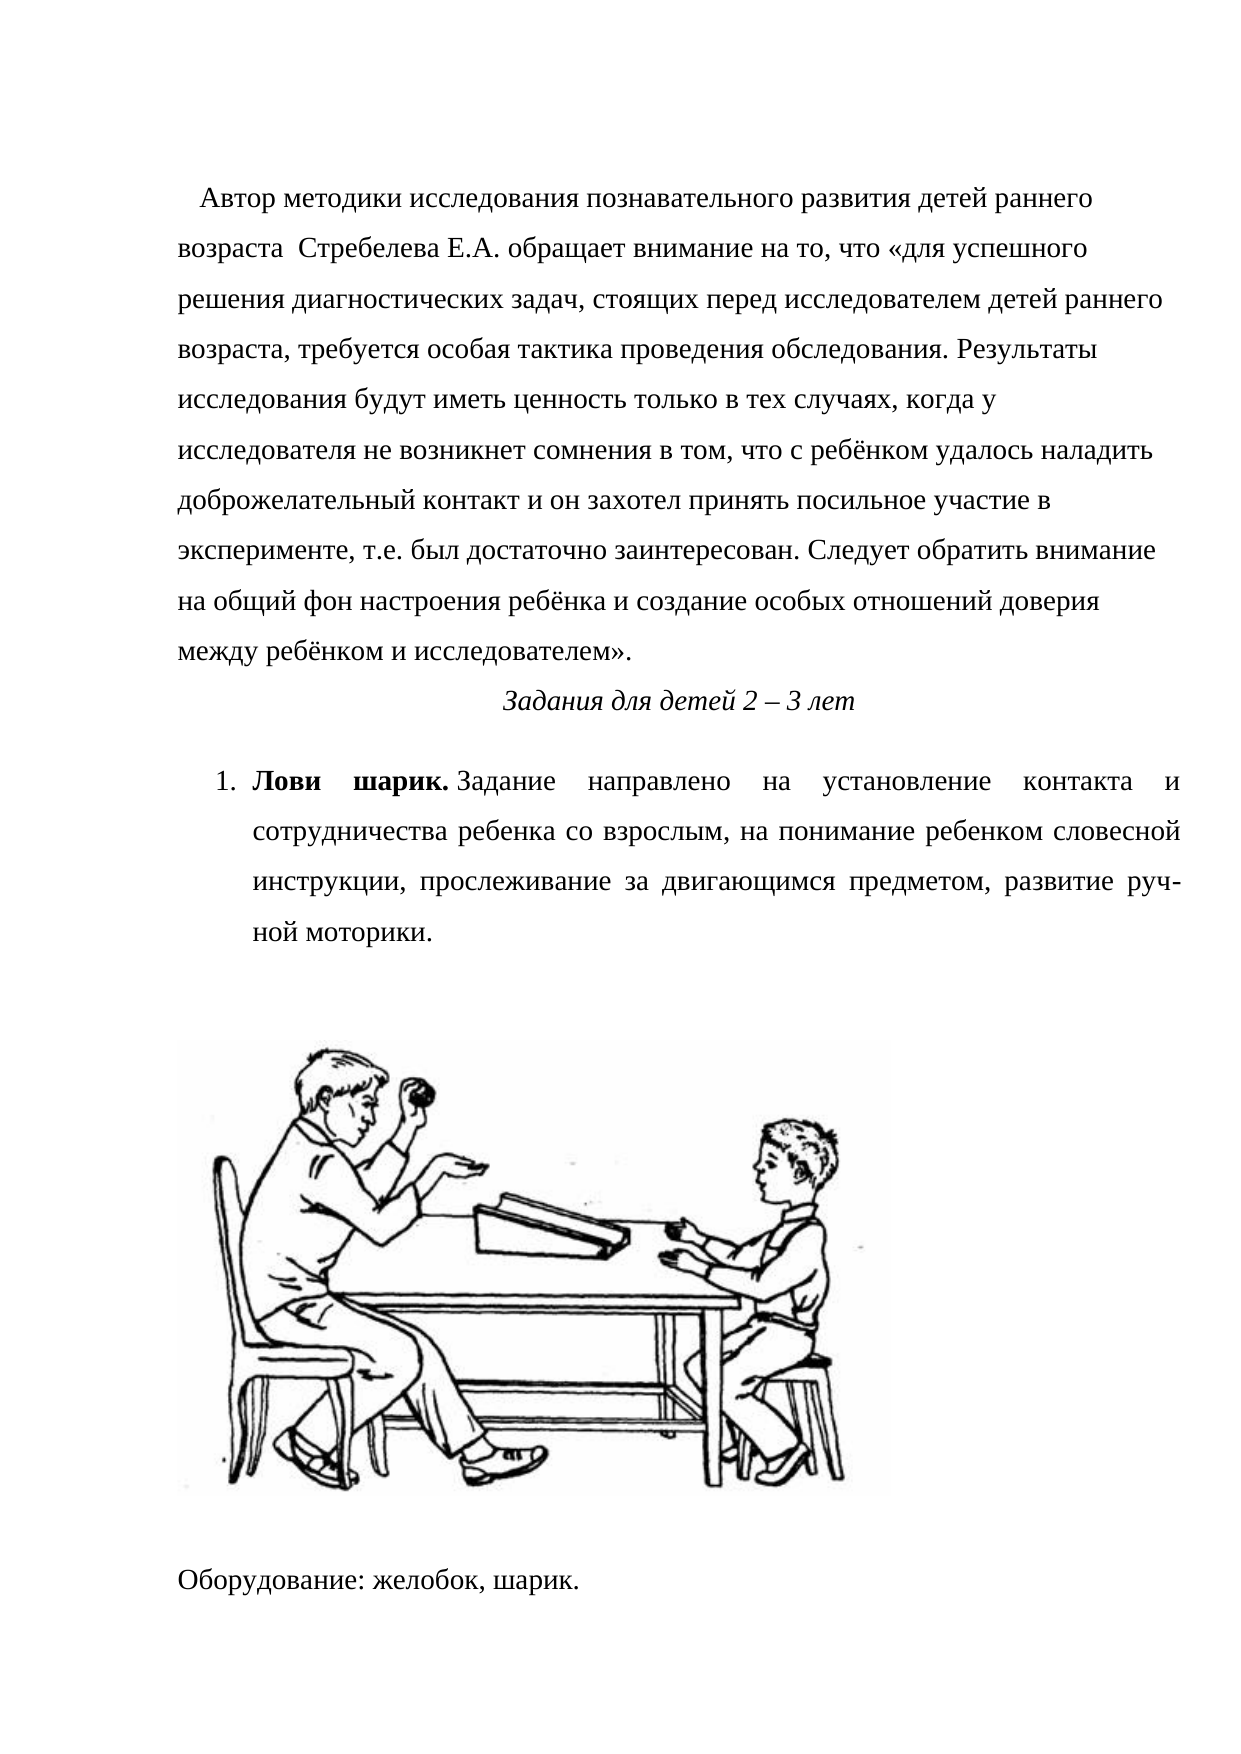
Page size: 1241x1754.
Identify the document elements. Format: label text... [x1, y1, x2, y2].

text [177, 993, 1181, 1596]
text Задания для детей 2 – 3 лет [177, 683, 1181, 717]
picture [177, 1040, 892, 1496]
list Лови шарик. Задание направлено на установление контакта и сотрудничества ребенка со взрослым, на понимание ребенком словесной инструкции, прослеживание за двигающимся предметом, развитие ручной моторики. [215, 763, 1181, 947]
text Автор методики исследования познавательного развития детей раннего возраста Стребелева Е.А. обращает внимание на то, что «для успешного решения диагностических задач, стоящих перед исследователем детей раннего возраста, требуется особая тактика проведения обследования. Результаты исследования будут иметь ценность только в тех случаях, когда у исследователя не возникнет сомнения в том, что с ребёнком удалось наладить доброжелательный контакт и он захотел принять посильное участие в эксперименте, т.е. был достаточно заинтересован. Следует обратить внимание на общий фон настроения ребёнка и создание особых отношений доверия между ребёнком и исследователем». [177, 180, 1181, 667]
